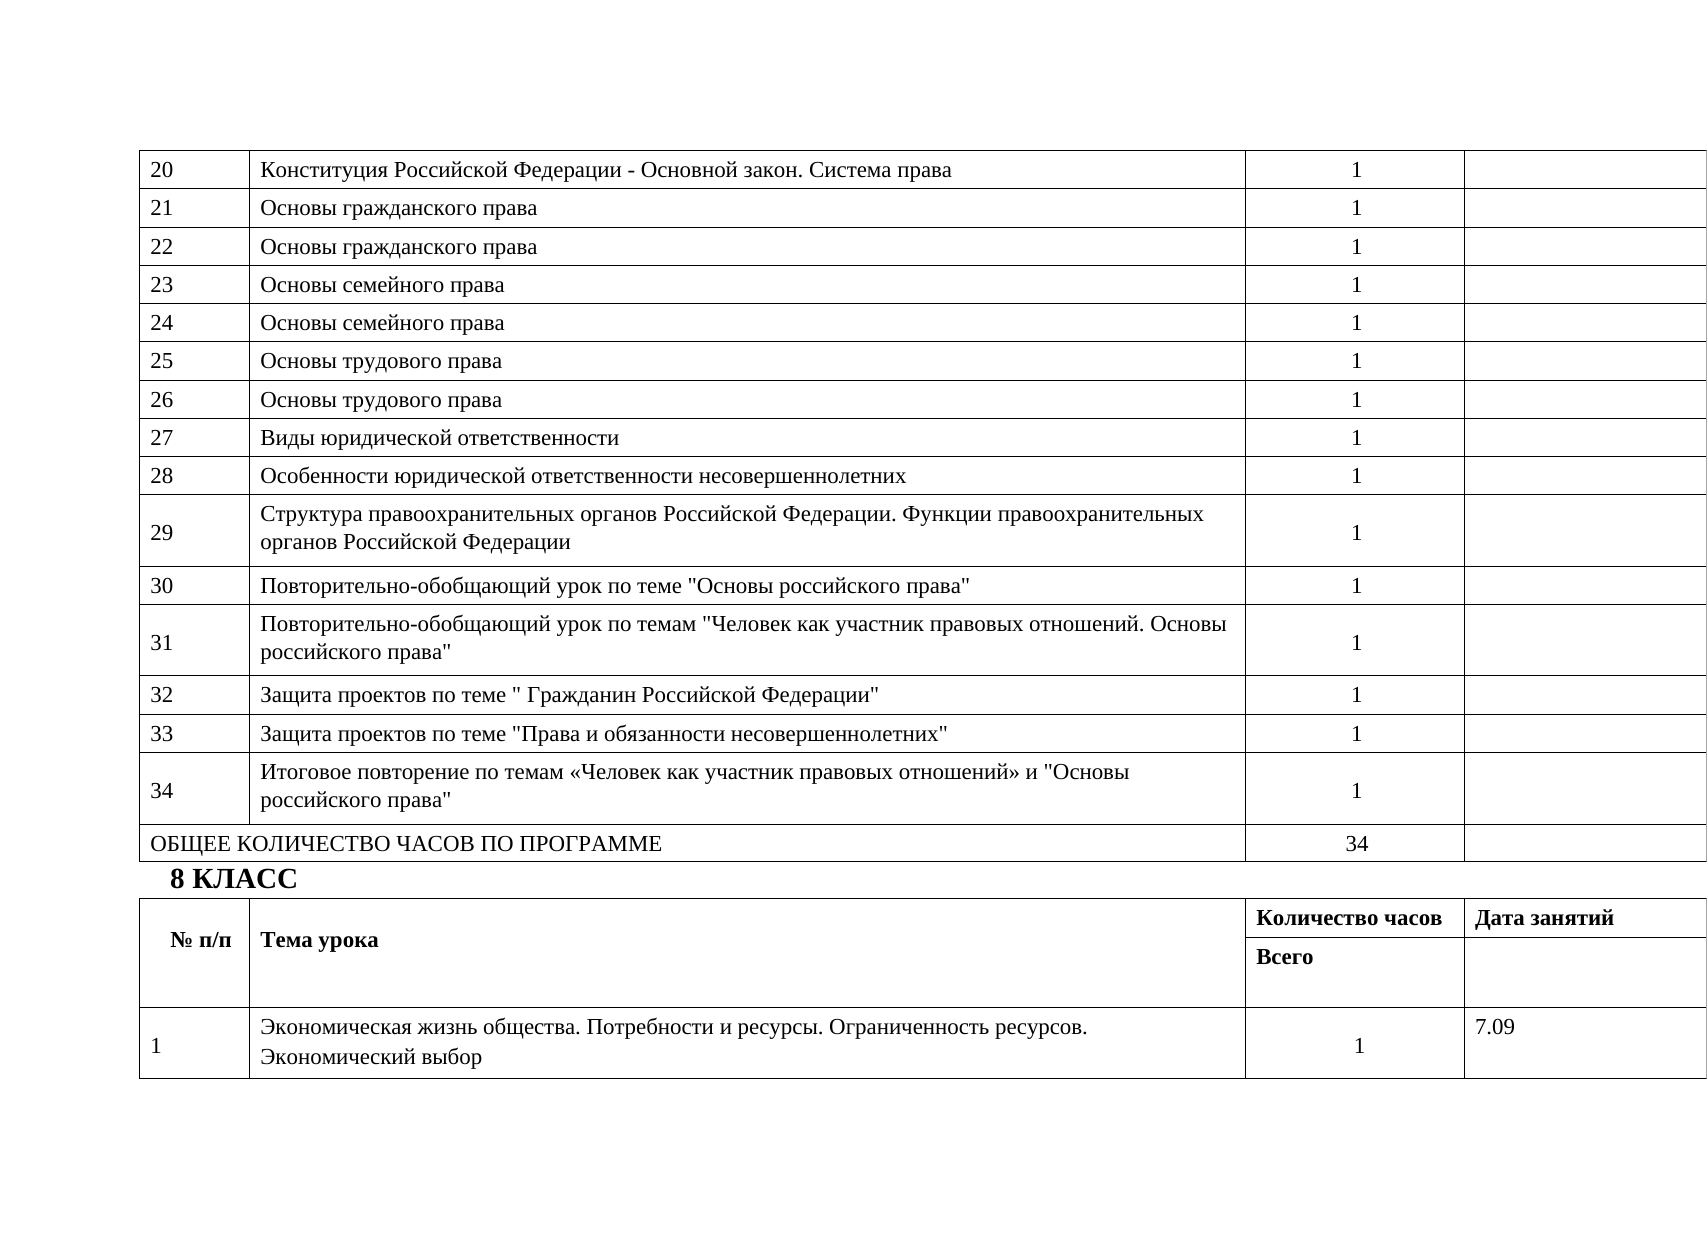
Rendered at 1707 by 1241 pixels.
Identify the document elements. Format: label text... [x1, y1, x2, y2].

table_cell 22 [140, 228, 249, 264]
table_cell 26 [140, 381, 249, 418]
table_header Количество часов [1246, 899, 1464, 937]
table_cell 32 [140, 676, 249, 714]
table_cell 1 [1246, 753, 1464, 823]
table_cell Экономическая жизнь общества. Потребности и ресурсы. Ограниченность ресурсов. Экономический выбор [250, 1008, 1245, 1078]
table_cell 1 [1246, 567, 1464, 604]
table_cell Защита проектов по теме " Гражданин Российской Федерации" [250, 676, 1245, 714]
table_cell [1465, 715, 1706, 752]
table_cell 27 [140, 419, 249, 456]
table_cell 25 [140, 342, 249, 380]
table_cell 1 [1246, 605, 1464, 675]
table_cell Защита проектов по теме "Права и обязанности несовершеннолетних" [250, 715, 1245, 752]
table_cell [1465, 189, 1706, 227]
table_cell 20 [140, 151, 249, 188]
table_cell 1 [1246, 381, 1464, 418]
table_cell [1465, 495, 1706, 566]
table_cell 24 [140, 304, 249, 341]
table_cell [1465, 228, 1706, 264]
table_cell Основы семейного права [250, 266, 1245, 303]
table_cell Основы трудового права [250, 381, 1245, 418]
table_cell [1465, 676, 1706, 714]
list КЛАСС [170, 862, 1556, 895]
table_header Дата занятий [1465, 899, 1706, 937]
table_cell [1465, 342, 1706, 380]
table_cell 30 [140, 567, 249, 604]
table_cell Повторительно-обобщающий урок по теме "Основы российского права" [250, 567, 1245, 604]
table_cell 21 [140, 189, 249, 227]
table_cell [1465, 457, 1706, 494]
table_cell [1465, 419, 1706, 456]
table_header № п/п [140, 899, 249, 1007]
table_cell Основы гражданского права [250, 189, 1245, 227]
table_cell [1465, 567, 1706, 604]
table_cell 1 [1246, 342, 1464, 380]
table_cell Повторительно-обобщающий урок по темам "Человек как участник правовых отношений. Основы российского права" [250, 605, 1245, 675]
table_cell Виды юридической ответственности [250, 419, 1245, 456]
table_cell [1465, 753, 1706, 823]
table_cell Структура правоохранительных органов Российской Федерации. Функции правоохранительных органов Российской Федерации [250, 495, 1245, 566]
table_cell 1 [1246, 457, 1464, 494]
table_cell [1465, 605, 1706, 675]
table_cell 1 [1246, 189, 1464, 227]
table_cell [1465, 304, 1706, 341]
table_cell 1 [1246, 715, 1464, 752]
table_cell 1 [1246, 676, 1464, 714]
table_cell 1 [1246, 266, 1464, 303]
table_cell 1 [1246, 151, 1464, 188]
table_header Тема урока [250, 899, 1245, 1007]
table_cell 1 [1246, 304, 1464, 341]
table_cell [1465, 825, 1706, 861]
table_cell 34 [1246, 825, 1464, 861]
table_cell 1 [140, 1008, 249, 1078]
table_cell 1 [1246, 1008, 1464, 1078]
table_cell 29 [140, 495, 249, 566]
table_cell 33 [140, 715, 249, 752]
table_cell 31 [140, 605, 249, 675]
table_cell 1 [1246, 419, 1464, 456]
table_cell [1465, 381, 1706, 418]
table_cell 1 [1246, 228, 1464, 264]
table_cell Конституция Российской Федерации - Основной закон. Система права [250, 151, 1245, 188]
table_cell 28 [140, 457, 249, 494]
table_cell 1 [1246, 495, 1464, 566]
table_cell 34 [140, 753, 249, 823]
table_cell [1465, 938, 1706, 1007]
table_cell ОБЩЕЕ КОЛИЧЕСТВО ЧАСОВ ПО ПРОГРАММЕ [140, 825, 1245, 861]
table_cell Итоговое повторение по темам «Человек как участник правовых отношений» и "Основы российского права" [250, 753, 1245, 823]
table_cell Основы гражданского права [250, 228, 1245, 264]
table_cell 7.09 [1465, 1008, 1706, 1078]
table_cell Всего [1246, 938, 1464, 1007]
table_cell Основы трудового права [250, 342, 1245, 380]
table_cell Основы семейного права [250, 304, 1245, 341]
table_cell [1465, 266, 1706, 303]
table_cell [1465, 151, 1706, 188]
table_cell 23 [140, 266, 249, 303]
table_cell Особенности юридической ответственности несовершеннолетних [250, 457, 1245, 494]
